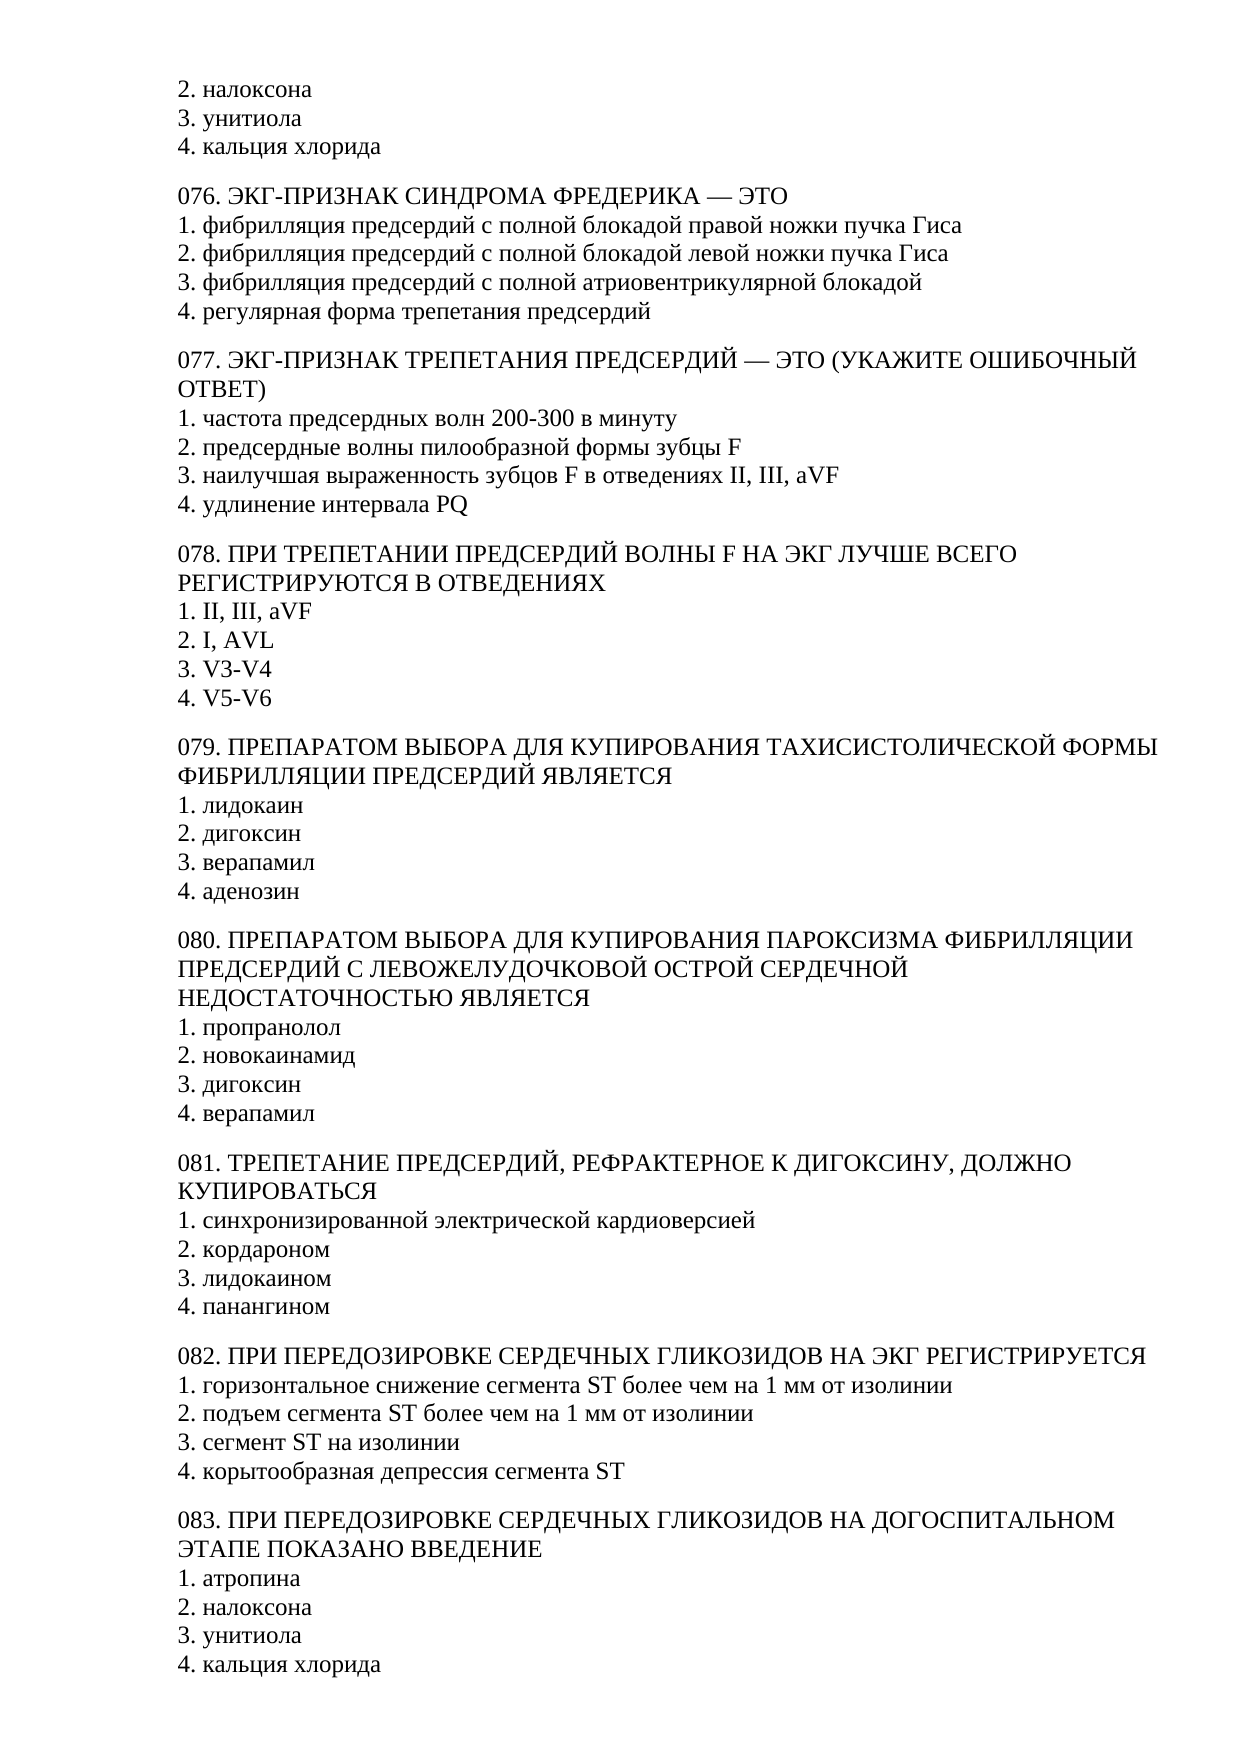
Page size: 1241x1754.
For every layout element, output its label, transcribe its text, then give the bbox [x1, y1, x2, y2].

text 081. ТРЕПЕТАНИЕ ПРЕДСЕРДИЙ, РЕФРАКТЕРНОЕ К ДИГОКСИНУ, ДОЛЖНО КУПИРОВАТЬСЯ 1. синхронизированной электрической кардиоверсией 2. кордароном 3. лидокаином 4. панангином [177, 1148, 1167, 1320]
text 080. ПРЕПАРАТОМ ВЫБОРА ДЛЯ КУПИРОВАНИЯ ПАРОКСИЗМА ФИБРИЛЛЯЦИИ ПРЕДСЕРДИЙ С ЛЕВОЖЕЛУДОЧКОВОЙ ОСТРОЙ СЕРДЕЧНОЙ НЕДОСТАТОЧНОСТЬЮ ЯВЛЯЕТСЯ 1. пропранолол 2. новокаинамид 3. дигоксин 4. верапамил [177, 926, 1167, 1127]
text 083. ПРИ ПЕРЕДОЗИРОВКЕ СЕРДЕЧНЫХ ГЛИКОЗИДОВ НА ДОГОСПИТАЛЬНОМ ЭТАПЕ ПОКАЗАНО ВВЕДЕНИЕ 1. атропина 2. налоксона 3. унитиола 4. кальция хлорида [177, 1506, 1167, 1678]
text 079. ПРЕПАРАТОМ ВЫБОРА ДЛЯ КУПИРОВАНИЯ ТАХИСИСТОЛИЧЕСКОЙ ФОРМЫ ФИБРИЛЛЯЦИИ ПРЕДСЕРДИЙ ЯВЛЯЕТСЯ 1. лидокаин 2. дигоксин 3. верапамил 4. аденозин [177, 732, 1167, 905]
text 078. ПРИ ТРЕПЕТАНИИ ПРЕДСЕРДИЙ ВОЛНЫ F НА ЭКГ ЛУЧШЕ ВСЕГО РЕГИСТРИРУЮТСЯ В ОТВЕДЕНИЯХ 1. II, III, аVF 2. I, AVL 3. V3-V4 4. V5-V6 [177, 539, 1167, 711]
text 076. ЭКГ-ПРИЗНАК СИНДРОМА ФРЕДЕРИКА — ЭТО 1. фибрилляция предсердий с полной блокадой правой ножки пучка Гиса 2. фибрилляция предсердий с полной блокадой левой ножки пучка Гиса 3. фибрилляция предсердий с полной атриовентрикулярной блокадой 4. регулярная форма трепетания предсердий [177, 181, 1167, 325]
text 077. ЭКГ-ПРИЗНАК ТРЕПЕТАНИЯ ПРЕДСЕРДИЙ — ЭТО (УКАЖИТЕ ОШИБОЧНЫЙ ОТВЕТ) 1. частота предсердных волн 200-300 в минуту 2. предсердные волны пилообразной формы зубцы F 3. наилучшая выраженность зубцов F в отведениях II, III, аVF 4. удлинение интервала PQ [177, 346, 1167, 518]
text 082. ПРИ ПЕРЕДОЗИРОВКЕ СЕРДЕЧНЫХ ГЛИКОЗИДОВ НА ЭКГ РЕГИСТРИРУЕТСЯ 1. горизонтальное снижение сегмента ST более чем на 1 мм от изолинии 2. подъем сегмента ST более чем на 1 мм от изолинии 3. сегмент ST на изолинии 4. корытообразная депрессия сегмента ST [177, 1341, 1167, 1485]
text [177, 74, 1167, 160]
